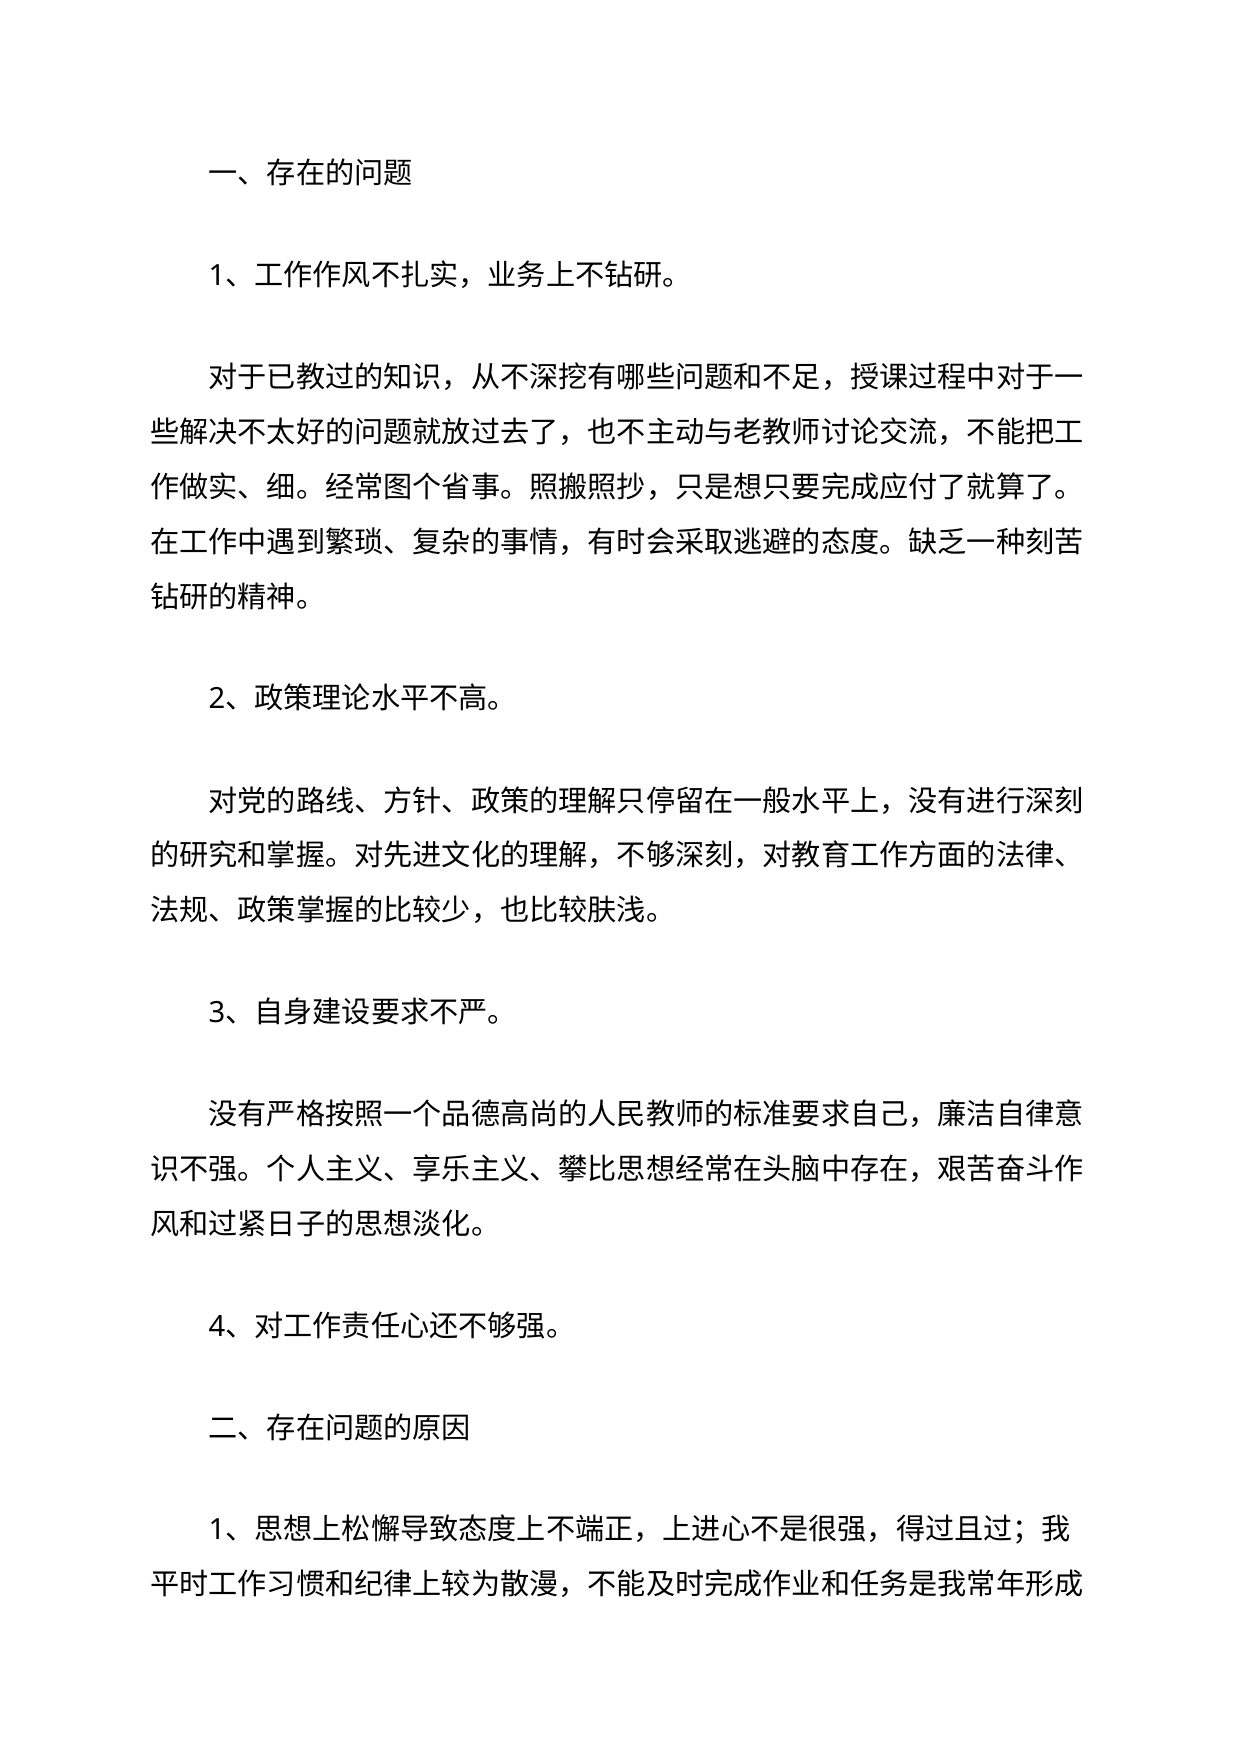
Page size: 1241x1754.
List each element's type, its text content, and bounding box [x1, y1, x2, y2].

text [150, 1506, 1090, 1603]
text 2、政策理论水平不高。 [150, 675, 1090, 717]
text 对党的路线、方针、政策的理解只停留在一般水平上，没有进行深刻的研究和掌握。对先进文化的理解，不够深刻，对教育工作方面的法律、法规、政策掌握的比较少，也比较肤浅。 [150, 777, 1090, 929]
text 1、工作作风不扎实，业务上不钻研。 [150, 252, 1090, 294]
text 一、存在的问题 [150, 150, 1090, 192]
text 4、对工作责任心还不够强。 [150, 1302, 1090, 1344]
text 没有严格按照一个品德高尚的人民教师的标准要求自己，廉洁自律意识不强。个人主义、享乐主义、攀比思想经常在头脑中存在，艰苦奋斗作风和过紧日子的思想淡化。 [150, 1091, 1090, 1243]
text 二、存在问题的原因 [150, 1404, 1090, 1446]
text 3、自身建设要求不严。 [150, 989, 1090, 1031]
text 对于已教过的知识，从不深挖有哪些问题和不足，授课过程中对于一些解决不太好的问题就放过去了，也不主动与老教师讨论交流，不能把工作做实、细。经常图个省事。照搬照抄，只是想只要完成应付了就算了。在工作中遇到繁琐、复杂的事情，有时会采取逃避的态度。缺乏一种刻苦钻研的精神。 [150, 354, 1090, 616]
